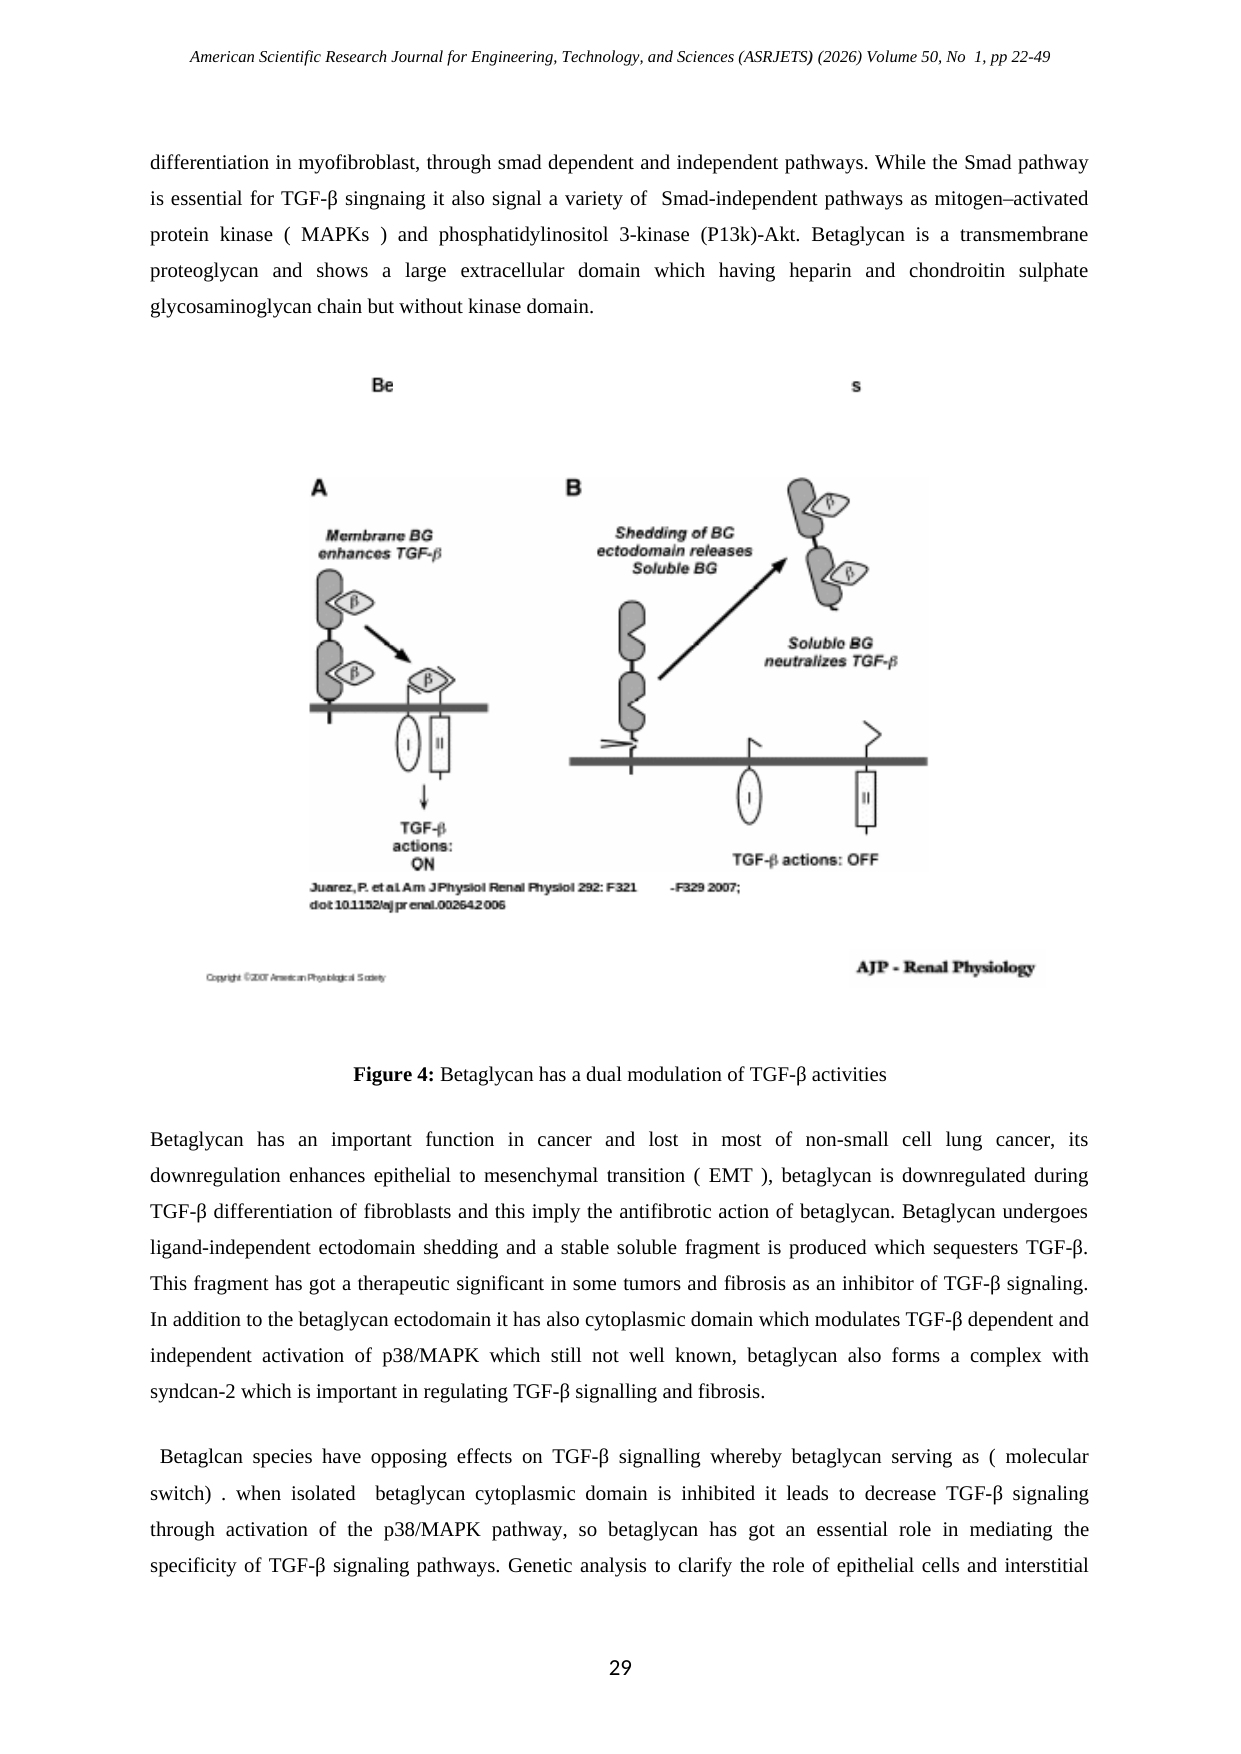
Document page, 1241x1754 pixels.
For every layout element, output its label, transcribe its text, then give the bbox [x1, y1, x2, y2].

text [150, 1444, 1090, 1577]
text Betaglycan has an important function in cancer and lost in most of non-small cell lung cancer, its downregulation enhances epithelial to mesenchymal transition ( EMT ), betaglycan is downregulated during TGF-β differentiation of fibroblasts and this imply the antifibrotic action of betaglycan. Betaglycan undergoes ligand-independent ectodomain shedding and a stable soluble fragment is produced which sequesters TGF-β. This fragment has got a therapeutic significant in some tumors and fibrosis as an inhibitor of TGF-β signaling. In addition to the betaglycan ectodomain it has also cytoplasmic domain which modulates TGF-β dependent and independent activation of p38/MAPK which still not well known, betaglycan also forms a complex with syndcan-2 which is important in regulating TGF-β signalling and fibrosis. [150, 1127, 1090, 1403]
text Figure 4: Betaglycan has a dual modulation of TGF-β activities [150, 1062, 1090, 1086]
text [150, 150, 1090, 318]
